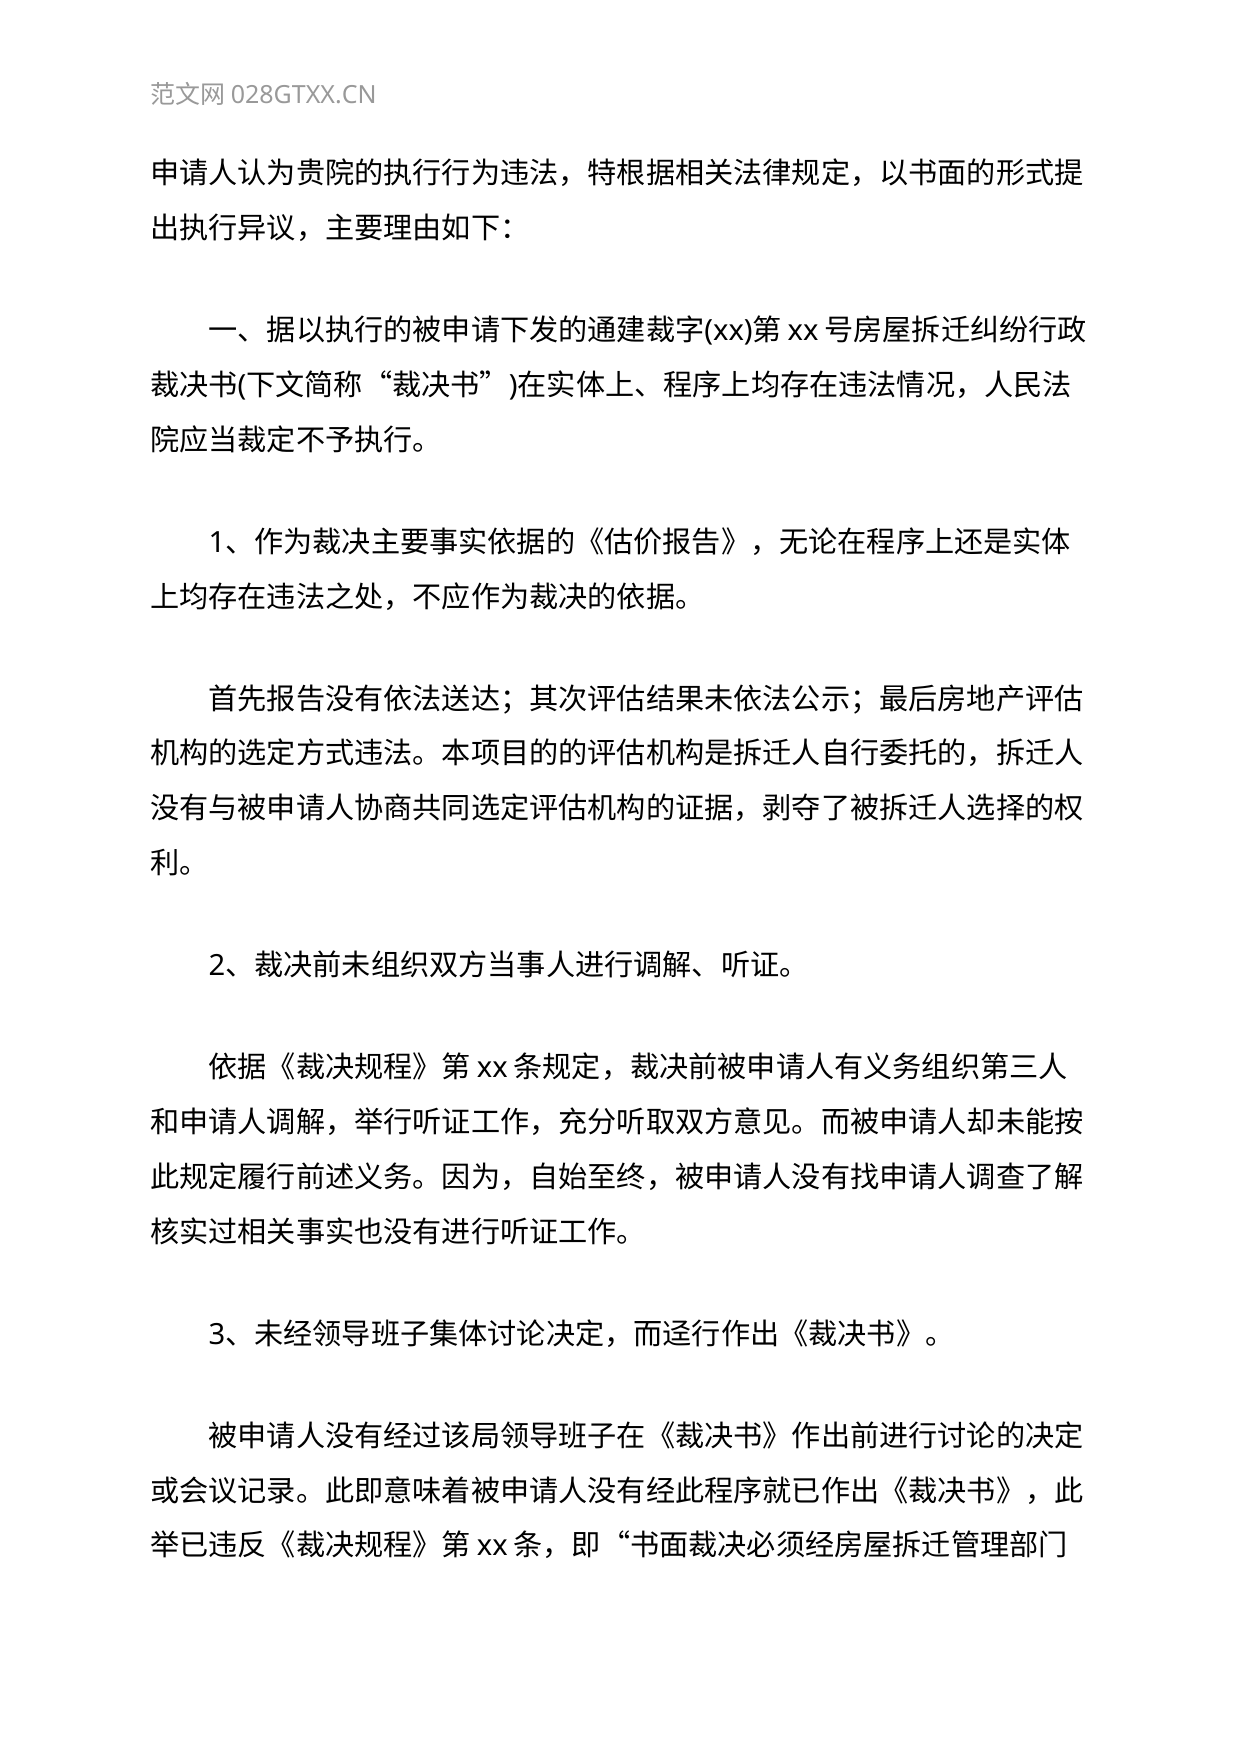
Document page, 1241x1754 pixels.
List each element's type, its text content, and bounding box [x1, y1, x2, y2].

text 1、作为裁决主要事实依据的《估价报告》，无论在程序上还是实体上均存在违法之处，不应作为裁决的依据。 [150, 518, 1090, 616]
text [150, 150, 1090, 247]
text 2、裁决前未组织双方当事人进行调解、听证。 [150, 942, 1090, 984]
text 3、未经领导班子集体讨论决定，而迳行作出《裁决书》。 [150, 1310, 1090, 1353]
text 依据《裁决规程》第xx条规定，裁决前被申请人有义务组织第三人和申请人调解，举行听证工作，充分听取双方意见。而被申请人却未能按此规定履行前述义务。因为，自始至终，被申请人没有找申请人调查了解核实过相关事实也没有进行听证工作。 [150, 1044, 1090, 1251]
text 首先报告没有依法送达；其次评估结果未依法公示；最后房地产评估机构的选定方式违法。本项目的的评估机构是拆迁人自行委托的，拆迁人没有与被申请人协商共同选定评估机构的证据，剥夺了被拆迁人选择的权利。 [150, 675, 1090, 882]
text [150, 1412, 1090, 1564]
text 一、据以执行的被申请下发的通建裁字(xx)第xx号房屋拆迁纠纷行政裁决书(下文简称“裁决书”)在实体上、程序上均存在违法情况，人民法院应当裁定不予执行。 [150, 307, 1090, 459]
